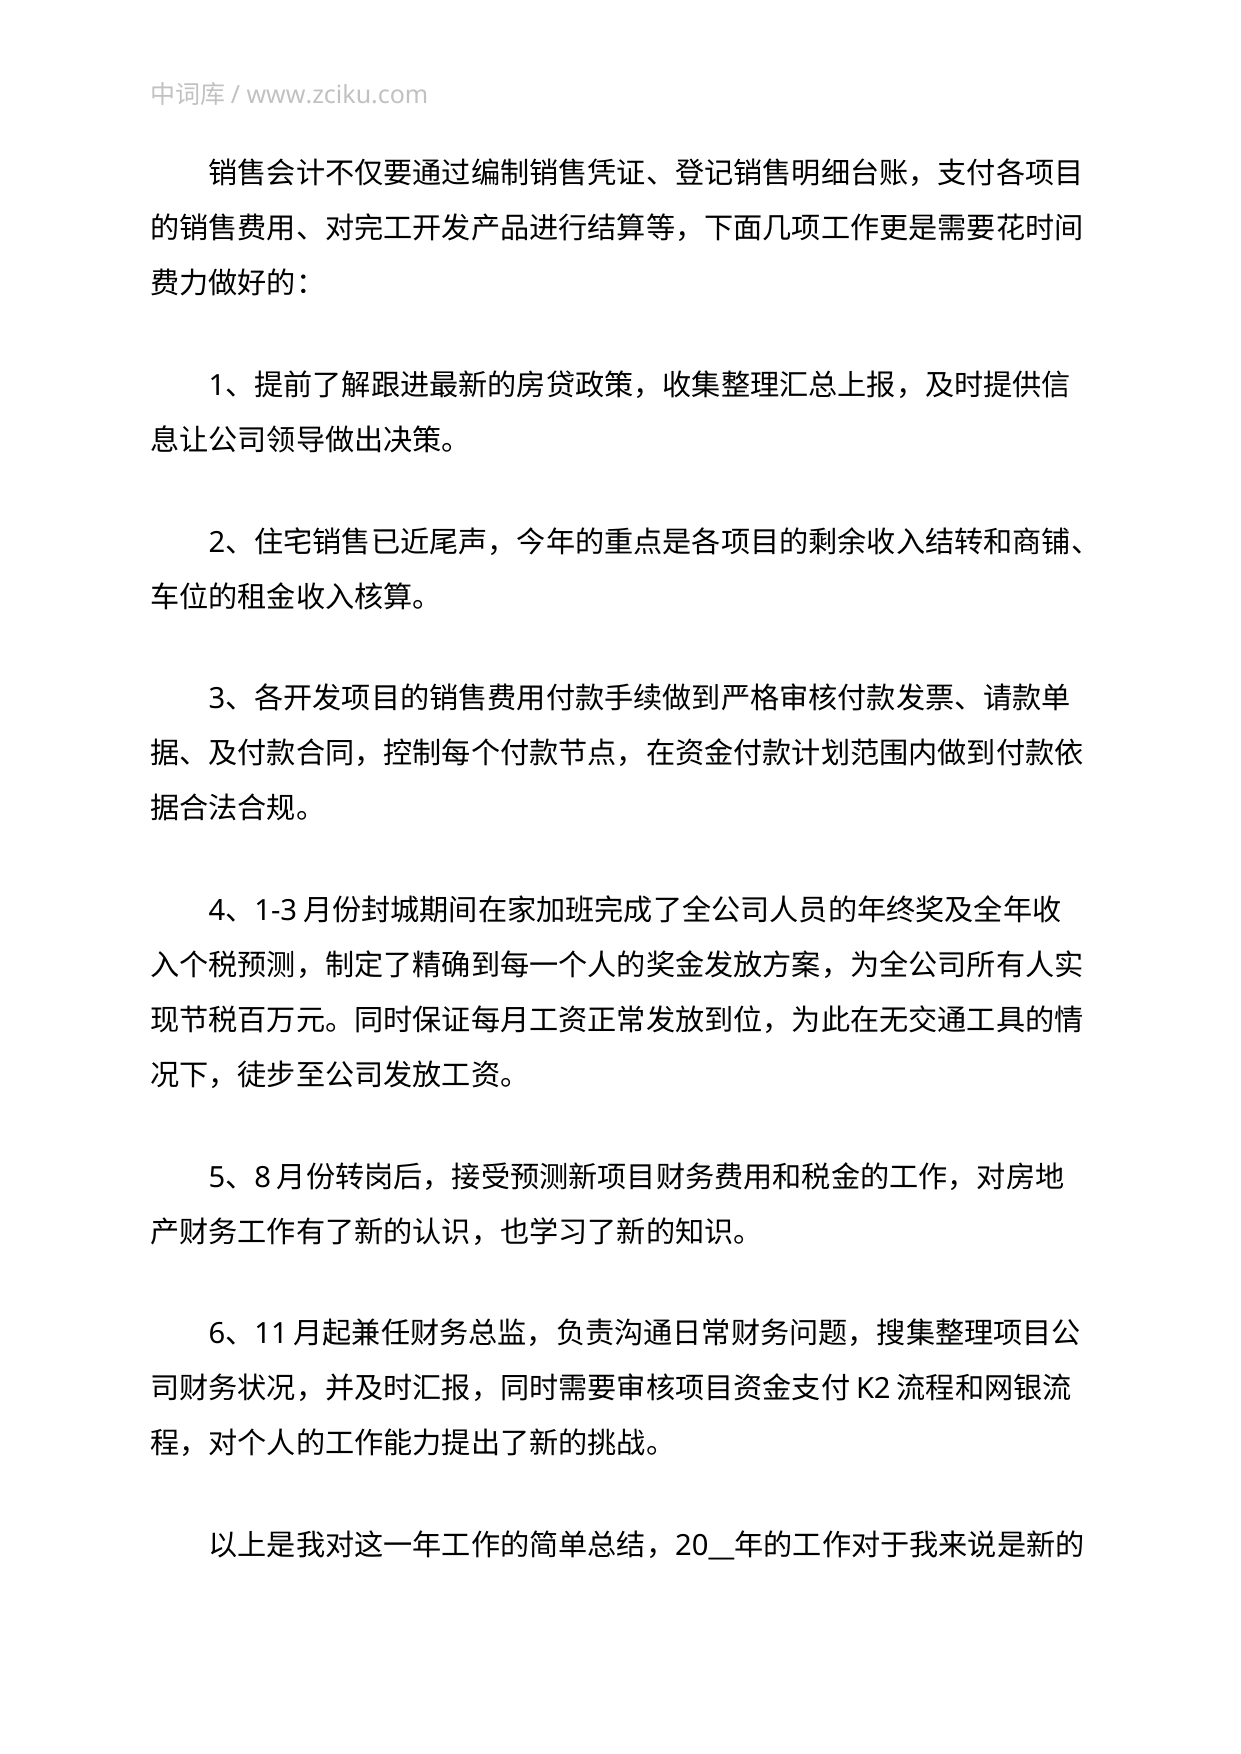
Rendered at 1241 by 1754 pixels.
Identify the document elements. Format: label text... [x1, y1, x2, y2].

text 4、1-3月份封城期间在家加班完成了全公司人员的年终奖及全年收入个税预测，制定了精确到每一个人的奖金发放方案，为全公司所有人实现节税百万元。同时保证每月工资正常发放到位，为此在无交通工具的情况下，徒步至公司发放工资。 [150, 887, 1090, 1094]
text 5、8月份转岗后，接受预测新项目财务费用和税金的工作，对房地产财务工作有了新的认识，也学习了新的知识。 [150, 1153, 1090, 1251]
text 1、提前了解跟进最新的房贷政策，收集整理汇总上报，及时提供信息让公司领导做出决策。 [150, 362, 1090, 459]
text 销售会计不仅要通过编制销售凭证、登记销售明细台账，支付各项目的销售费用、对完工开发产品进行结算等，下面几项工作更是需要花时间费力做好的： [150, 150, 1090, 302]
text 6、11月起兼任财务总监，负责沟通日常财务问题，搜集整理项目公司财务状况，并及时汇报，同时需要审核项目资金支付K2流程和网银流程，对个人的工作能力提出了新的挑战。 [150, 1310, 1090, 1462]
text 3、各开发项目的销售费用付款手续做到严格审核付款发票、请款单据、及付款合同，控制每个付款节点，在资金付款计划范围内做到付款依据合法合规。 [150, 675, 1090, 827]
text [150, 1522, 1090, 1564]
text 2、住宅销售已近尾声，今年的重点是各项目的剩余收入结转和商铺、车位的租金收入核算。 [150, 518, 1090, 616]
